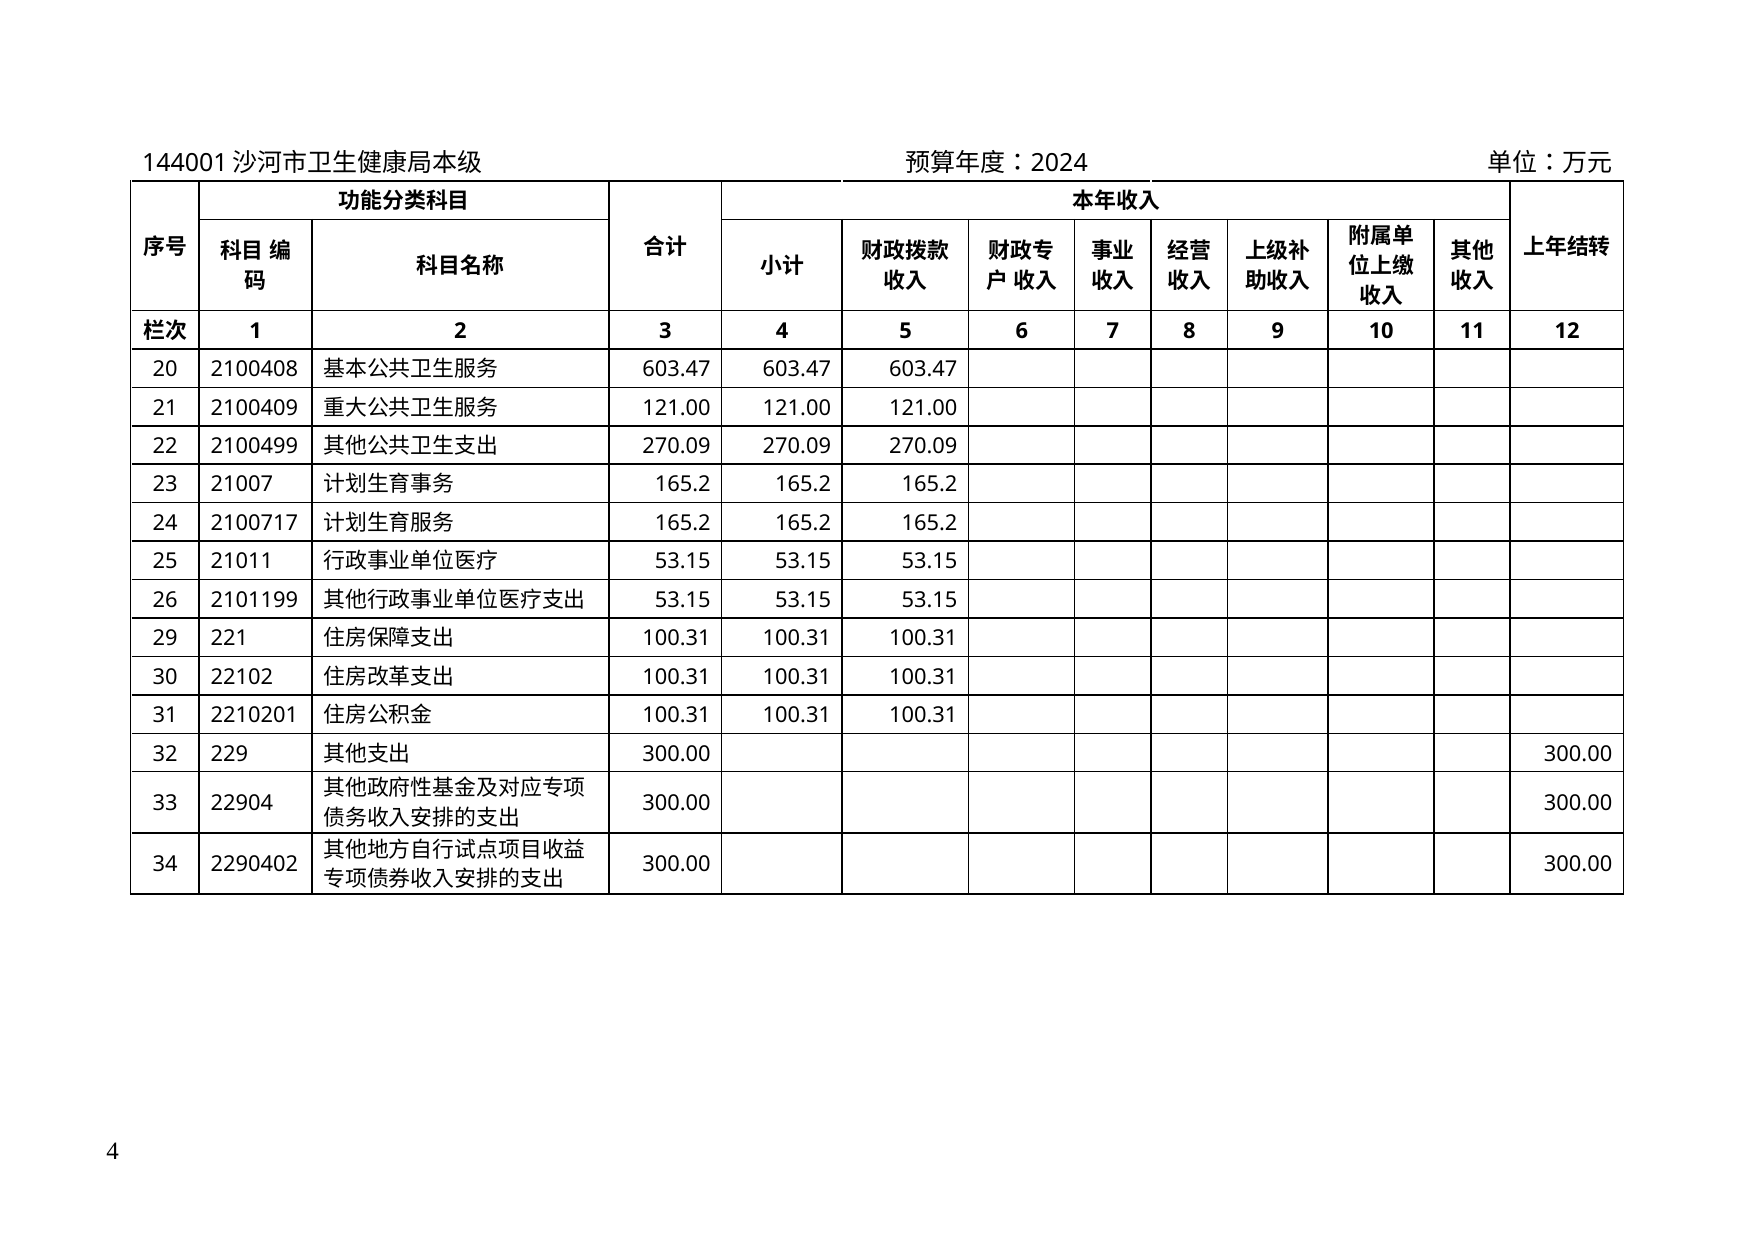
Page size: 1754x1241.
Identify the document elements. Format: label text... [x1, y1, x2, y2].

table_cell [1435, 696, 1509, 732]
table_cell [1152, 657, 1227, 694]
table_cell 100.31 [722, 619, 841, 656]
table_cell 其他公共卫生支出 [313, 427, 608, 463]
table_cell [1435, 834, 1509, 893]
table_cell [1152, 619, 1227, 656]
table_cell [722, 734, 841, 771]
table_cell [969, 834, 1074, 893]
table_cell 100.31 [722, 696, 841, 732]
table_cell [843, 772, 968, 832]
table_cell [1152, 465, 1227, 502]
table_cell [1228, 388, 1327, 425]
table_cell 23 [131, 464, 198, 502]
table_cell 603.47 [843, 350, 968, 386]
table_cell [969, 542, 1074, 579]
table_cell 22904 [200, 772, 311, 832]
table_cell 53.15 [843, 542, 968, 579]
table_cell 24 [131, 503, 198, 540]
table_cell [1511, 696, 1623, 732]
table_cell [1228, 772, 1327, 832]
table_cell 计划生育服务 [313, 503, 608, 540]
table_cell 100.31 [843, 619, 968, 656]
table_cell [1228, 619, 1327, 656]
table_cell [1435, 580, 1509, 617]
table_cell [1152, 388, 1227, 425]
table_cell 165.2 [843, 465, 968, 502]
table_cell 26 [131, 580, 198, 617]
table_cell [1152, 772, 1227, 832]
table_cell [1511, 388, 1623, 425]
table_cell 合计 [610, 182, 721, 309]
table_cell 上年结转 [1511, 182, 1623, 309]
table_cell 300.00 [610, 772, 721, 832]
table_cell 2100717 [200, 503, 311, 540]
table_cell [969, 734, 1074, 771]
table_cell 科目名称 [313, 220, 608, 309]
table_cell [1228, 350, 1327, 386]
table_cell 经营收入 [1152, 220, 1227, 309]
table_cell [722, 772, 841, 832]
table_cell [1329, 388, 1433, 425]
table_cell 其他支出 [313, 734, 608, 771]
table_cell 229 [200, 734, 311, 771]
table_cell 300.00 [610, 734, 721, 771]
table_cell [843, 734, 968, 771]
table_cell 53.15 [610, 542, 721, 579]
table_cell [1228, 503, 1327, 540]
table_cell [1435, 734, 1509, 771]
table_cell 25 [131, 541, 198, 579]
table_cell 603.47 [722, 350, 841, 386]
table_cell [1152, 542, 1227, 579]
table_cell [1329, 657, 1433, 694]
table_cell 2210201 [200, 696, 311, 732]
table_cell 100.31 [610, 696, 721, 732]
table_cell [969, 657, 1074, 694]
table_cell 11 [1435, 311, 1509, 348]
table_cell [722, 834, 841, 893]
table_cell 300.00 [1511, 772, 1623, 832]
table_cell 300.00 [1511, 834, 1623, 893]
table_cell 165.2 [722, 465, 841, 502]
table_cell 功能分类科目 [200, 182, 608, 219]
table_cell 6 [969, 311, 1074, 348]
table_cell [1435, 465, 1509, 502]
table_cell 270.09 [843, 427, 968, 463]
table_cell [969, 427, 1074, 463]
table_cell 9 [1228, 311, 1327, 348]
table_cell 31 [131, 695, 198, 732]
table_cell 100.31 [610, 619, 721, 656]
table_cell 财政专户 收入 [969, 220, 1074, 309]
table_cell [1511, 619, 1623, 656]
table_cell [1329, 542, 1433, 579]
table_cell [1435, 350, 1509, 386]
table_cell [969, 580, 1074, 617]
table_cell [1511, 657, 1623, 694]
table_header 单位：万元 [1152, 143, 1623, 180]
table_cell [1228, 465, 1327, 502]
table_cell 10 [1329, 311, 1433, 348]
table_cell 21 [131, 388, 198, 425]
table_cell 165.2 [610, 465, 721, 502]
table_cell 2100409 [200, 388, 311, 425]
table_cell 2 [313, 311, 608, 348]
table_cell 121.00 [610, 388, 721, 425]
table_cell 12 [1511, 311, 1623, 348]
table_cell 住房改革支出 [313, 657, 608, 694]
table_cell [1329, 734, 1433, 771]
table_cell 22 [131, 426, 198, 463]
table_cell 小计 [722, 220, 841, 309]
table_cell [1152, 696, 1227, 732]
table_cell [1152, 580, 1227, 617]
table_cell 100.31 [843, 657, 968, 694]
table_cell [1152, 350, 1227, 386]
table_cell 3 [610, 311, 721, 348]
table_cell [1435, 657, 1509, 694]
table_cell 附属单位上缴收入 [1329, 220, 1433, 309]
table_cell 300.00 [610, 834, 721, 893]
table_cell 本年收入 [722, 182, 1509, 219]
table_cell [1511, 465, 1623, 502]
table_cell 21011 [200, 542, 311, 579]
table_cell [969, 772, 1074, 832]
table_cell [1329, 580, 1433, 617]
table_cell [1075, 580, 1150, 617]
table_cell 8 [1152, 311, 1227, 348]
table_cell [1075, 427, 1150, 463]
table_cell [1075, 542, 1150, 579]
table_cell [1511, 542, 1623, 579]
table_cell 100.31 [843, 696, 968, 732]
table_cell 5 [843, 311, 968, 348]
table_header 144001沙河市卫生健康局本级 [131, 143, 841, 180]
table_cell 300.00 [1511, 734, 1623, 771]
table_cell [1329, 503, 1433, 540]
table_cell [969, 465, 1074, 502]
table_cell 其他收入 [1435, 220, 1509, 309]
table_cell 165.2 [843, 503, 968, 540]
table_cell 7 [1075, 311, 1150, 348]
table_cell [1511, 503, 1623, 540]
table_cell 2290402 [200, 834, 311, 893]
table_cell [1329, 834, 1433, 893]
table_cell [1329, 772, 1433, 832]
table_cell 重大公共卫生服务 [313, 388, 608, 425]
table_cell [1511, 350, 1623, 386]
table_cell 165.2 [722, 503, 841, 540]
table_cell [1228, 427, 1327, 463]
table_cell [1152, 834, 1227, 893]
table_cell 603.47 [610, 350, 721, 386]
table_cell 100.31 [610, 657, 721, 694]
table_cell 基本公共卫生服务 [313, 350, 608, 386]
table_cell 上级补助收入 [1228, 220, 1327, 309]
table_cell 20 [131, 349, 198, 386]
table_cell 33 [131, 772, 198, 832]
table_cell 100.31 [722, 657, 841, 694]
table_cell [969, 388, 1074, 425]
table_cell [1075, 503, 1150, 540]
table_cell 其他行政事业单位医疗支出 [313, 580, 608, 617]
table_cell 4 [722, 311, 841, 348]
table_cell [1329, 696, 1433, 732]
table_cell [1075, 388, 1150, 425]
table_cell [1435, 542, 1509, 579]
table_cell [843, 834, 968, 893]
table_cell [1435, 619, 1509, 656]
table_cell 序号 [131, 181, 198, 309]
table_cell 270.09 [722, 427, 841, 463]
table_cell [1152, 427, 1227, 463]
table_cell [1228, 696, 1327, 732]
table_cell 270.09 [610, 427, 721, 463]
table_cell [969, 350, 1074, 386]
table_cell 121.00 [722, 388, 841, 425]
table_cell [1152, 503, 1227, 540]
table_cell 2100499 [200, 427, 311, 463]
table_cell [1511, 427, 1623, 463]
table_cell 其他地方自行试点项目收益专项债券收入安排的支出 [313, 834, 608, 893]
table_cell 计划生育事务 [313, 465, 608, 502]
table_cell 32 [131, 734, 198, 771]
table_cell 行政事业单位医疗 [313, 542, 608, 579]
table_cell 165.2 [610, 503, 721, 540]
table_cell [1329, 619, 1433, 656]
table_cell 住房公积金 [313, 696, 608, 732]
table_cell [1435, 772, 1509, 832]
table_cell [1228, 542, 1327, 579]
table_cell [1075, 657, 1150, 694]
table_cell 21007 [200, 465, 311, 502]
table_cell [1329, 427, 1433, 463]
table_cell 1 [200, 311, 311, 348]
table_cell 其他政府性基金及对应专项债务收入安排的支出 [313, 772, 608, 832]
table_cell 121.00 [843, 388, 968, 425]
table_cell 53.15 [843, 580, 968, 617]
table_cell [1075, 834, 1150, 893]
table_cell 34 [131, 833, 198, 893]
table_cell 53.15 [722, 580, 841, 617]
table_cell [1435, 427, 1509, 463]
table_cell 29 [131, 618, 198, 656]
table_header 预算年度：2024 [843, 143, 1150, 180]
table_cell [1075, 734, 1150, 771]
table_cell 30 [131, 657, 198, 694]
table_cell 53.15 [610, 580, 721, 617]
table_cell [969, 619, 1074, 656]
table_cell [1228, 580, 1327, 617]
table_cell 住房保障支出 [313, 619, 608, 656]
table_cell 53.15 [722, 542, 841, 579]
table_cell 科目 编码 [200, 220, 311, 309]
table_cell [1511, 580, 1623, 617]
table_cell [1075, 350, 1150, 386]
table_cell [1075, 696, 1150, 732]
table_cell 事业收入 [1075, 220, 1150, 309]
table_cell 财政拨款 收入 [843, 220, 968, 309]
table_cell [1228, 834, 1327, 893]
table_cell 221 [200, 619, 311, 656]
table_cell [1075, 465, 1150, 502]
table_cell 22102 [200, 657, 311, 694]
table_cell 栏次 [131, 311, 198, 348]
table_cell [1329, 350, 1433, 386]
table_cell [1329, 465, 1433, 502]
table_cell [1435, 388, 1509, 425]
table_cell [969, 696, 1074, 732]
table_cell [1152, 734, 1227, 771]
table_cell [1228, 657, 1327, 694]
table_cell 2100408 [200, 350, 311, 386]
table_cell 2101199 [200, 580, 311, 617]
table_cell [1228, 734, 1327, 771]
table_cell [1435, 503, 1509, 540]
table_cell [1075, 772, 1150, 832]
table_cell [1075, 619, 1150, 656]
table_cell [969, 503, 1074, 540]
